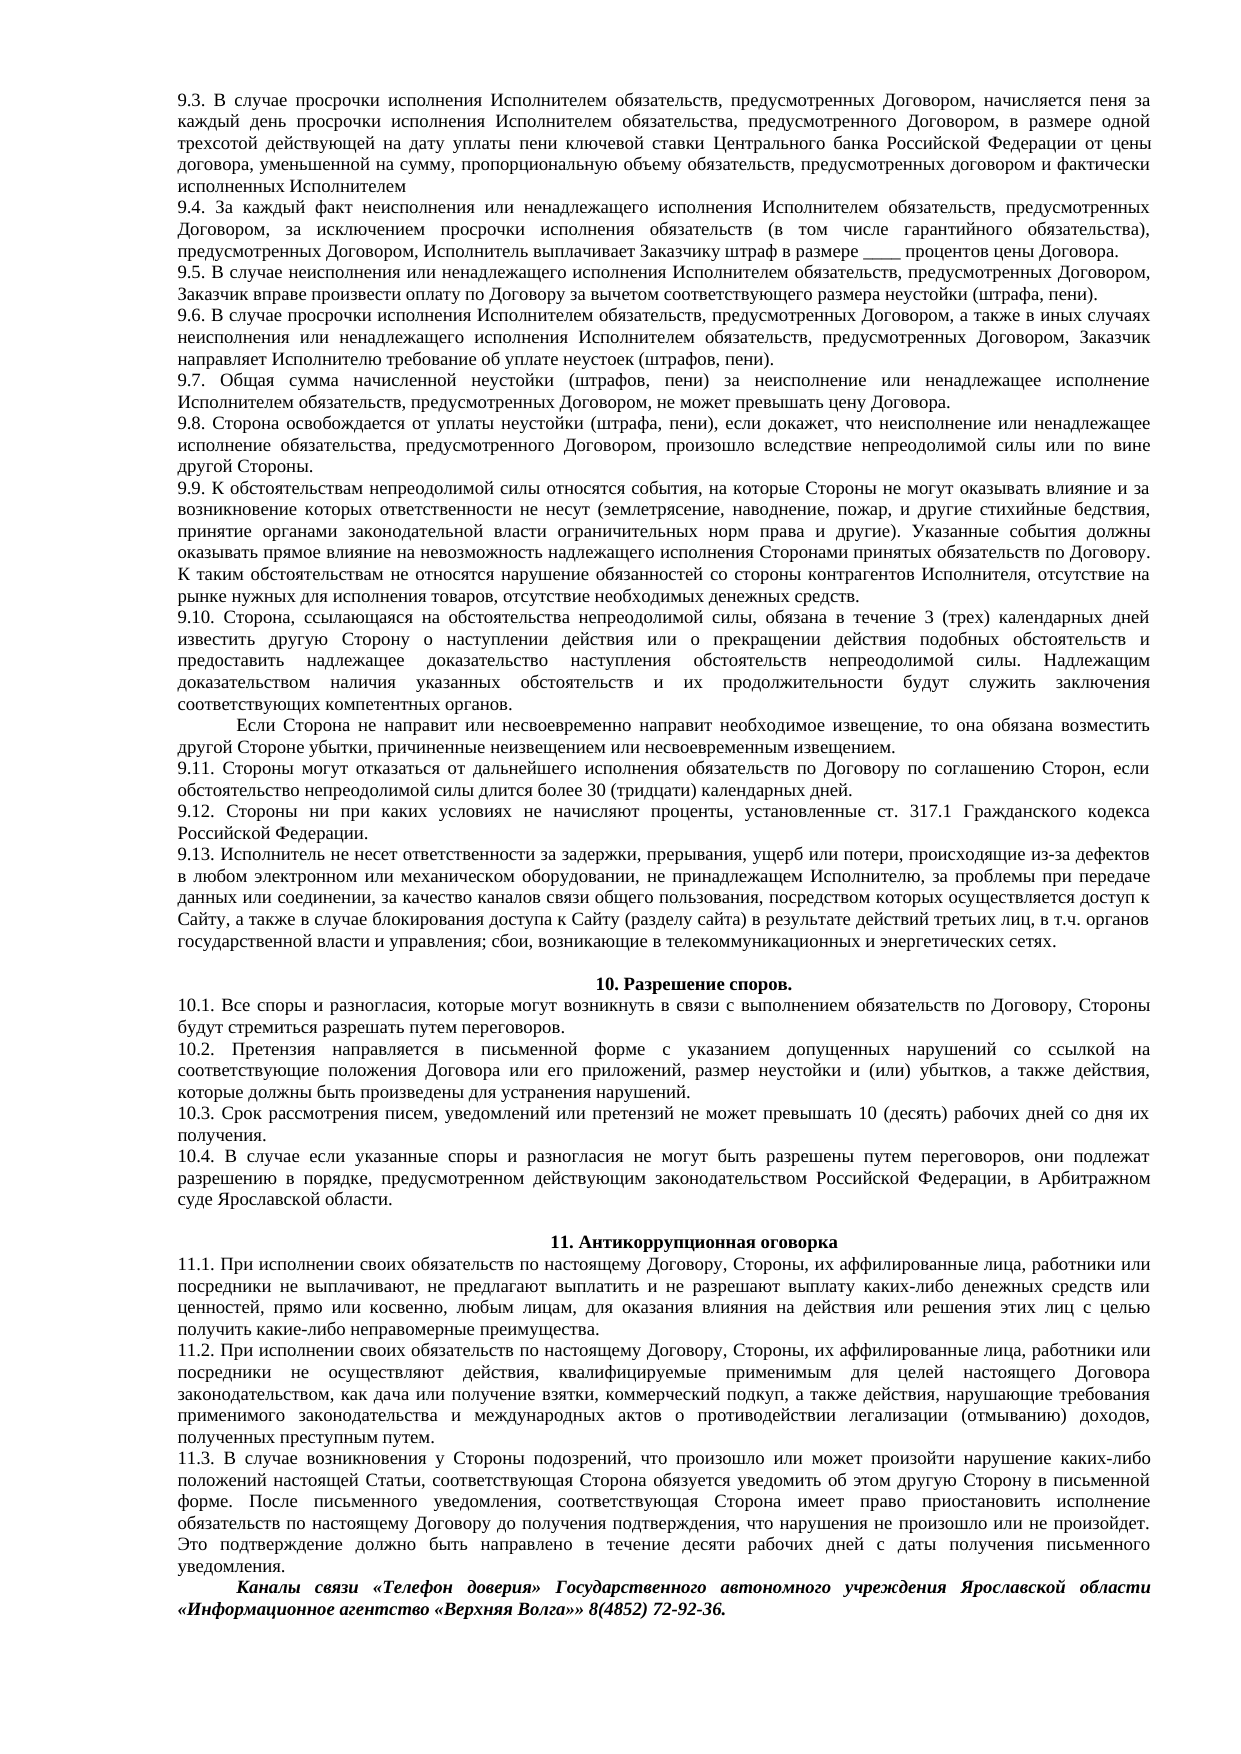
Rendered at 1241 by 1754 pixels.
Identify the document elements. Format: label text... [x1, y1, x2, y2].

text 10. Разрешение споров. [177, 973, 1152, 994]
text 9.4. За каждый факт неисполнения или ненадлежащего исполнения Исполнителем обязательств, предусмотренных Договором, за исключением просрочки исполнения обязательств (в том числе гарантийного обязательства), предусмотренных Договором, Исполнитель выплачивает Заказчику штраф в размере ____ процентов цены Договора. [177, 196, 1152, 261]
text 9.6. В случае просрочки исполнения Исполнителем обязательств, предусмотренных Договором, а также в иных случаях неисполнения или ненадлежащего исполнения Исполнителем обязательств, предусмотренных Договором, Заказчик направляет Исполнителю требование об уплате неустоек (штрафов, пени). [177, 304, 1152, 369]
text 10.1. Все споры и разногласия, которые могут возникнуть в связи с выполнением обязательств по Договору, Стороны будут стремиться разрешать путем переговоров. [177, 994, 1152, 1037]
text 9.9. К обстоятельствам непреодолимой силы относятся события, на которые Стороны не могут оказывать влияние и за возникновение которых ответственности не несут (землетрясение, наводнение, пожар, и другие стихийные бедствия, принятие органами законодательной власти ограничительных норм права и другие). Указанные события должны оказывать прямое влияние на невозможность надлежащего исполнения Сторонами принятых обязательств по Договору. К таким обстоятельствам не относятся нарушение обязанностей со стороны контрагентов Исполнителя, отсутствие на рынке нужных для исполнения товаров, отсутствие необходимых денежных средств. [177, 477, 1152, 606]
text 9.11. Стороны могут отказаться от дальнейшего исполнения обязательств по Договору по соглашению Сторон, если обстоятельство непреодолимой силы длится более 30 (тридцати) календарных дней. [177, 757, 1152, 800]
text 9.7. Общая сумма начисленной неустойки (штрафов, пени) за неисполнение или ненадлежащее исполнение Исполнителем обязательств, предусмотренных Договором, не может превышать цену Договора. [177, 369, 1152, 412]
text 9.13. Исполнитель не несет ответственности за задержки, прерывания, ущерб или потери, происходящие из-за дефектов в любом электронном или механическом оборудовании, не принадлежащем Исполнителю, за проблемы при передаче данных или соединении, за качество каналов связи общего пользования, посредством которых осуществляется доступ к Сайту, а также в случае блокирования доступа к Сайту (разделу сайта) в результате действий третьих лиц, в т.ч. органов государственной власти и управления; сбои, возникающие в телекоммуникационных и энергетических сетях. [177, 843, 1152, 951]
text 9.8. Сторона освобождается от уплаты неустойки (штрафа, пени), если докажет, что неисполнение или ненадлежащее исполнение обязательства, предусмотренного Договором, произошло вследствие непреодолимой силы или по вине другой Стороны. [177, 412, 1152, 477]
text 11.2. При исполнении своих обязательств по настоящему Договору, Стороны, их аффилированные лица, работники или посредники не осуществляют действия, квалифицируемые применимым для целей настоящего Договора законодательством, как дача или получение взятки, коммерческий подкуп, а также действия, нарушающие требования применимого законодательства и международных актов о противодействии легализации (отмыванию) доходов, полученных преступным путем. [177, 1339, 1152, 1447]
text 9.12. Стороны ни при каких условиях не начисляют проценты, установленные ст. 317.1 Гражданского кодекса Российской Федерации. [177, 800, 1152, 843]
text 10.2. Претензия направляется в письменной форме с указанием допущенных нарушений со ссылкой на соответствующие положения Договора или его приложений, размер неустойки и (или) убытков, а также действия, которые должны быть произведены для устранения нарушений. [177, 1037, 1152, 1102]
text 11.3. В случае возникновения у Стороны подозрений, что произошло или может произойти нарушение каких-либо положений настоящей Статьи, соответствующая Сторона обязуется уведомить об этом другую Сторону в письменной форме. После письменного уведомления, соответствующая Сторона имеет право приостановить исполнение обязательств по настоящему Договору до получения подтверждения, что нарушения не произошло или не произойдет. Это подтверждение должно быть направлено в течение десяти рабочих дней с даты получения письменного уведомления. [177, 1447, 1152, 1576]
text Если Сторона не направит или несвоевременно направит необходимое извещение, то она обязана возместить другой Стороне убытки, причиненные неизвещением или несвоевременным извещением. [177, 714, 1152, 757]
text 9.5. В случае неисполнения или ненадлежащего исполнения Исполнителем обязательств, предусмотренных Договором, Заказчик вправе произвести оплату по Договору за вычетом соответствующего размера неустойки (штрафа, пени). [177, 261, 1152, 304]
text 9.3. В случае просрочки исполнения Исполнителем обязательств, предусмотренных Договором, начисляется пеня за каждый день просрочки исполнения Исполнителем обязательства, предусмотренного Договором, в размере одной трехсотой действующей на дату уплаты пени ключевой ставки Центрального банка Российской Федерации от цены договора, уменьшенной на сумму, пропорциональную объему обязательств, предусмотренных договором и фактически исполненных Исполнителем [177, 89, 1152, 196]
text 9.10. Сторона, ссылающаяся на обстоятельства непреодолимой силы, обязана в течение 3 (трех) календарных дней известить другую Сторону о наступлении действия или о прекращении действия подобных обстоятельств и предоставить надлежащее доказательство наступления обстоятельств непреодолимой силы. Надлежащим доказательством наличия указанных обстоятельств и их продолжительности будут служить заключения соответствующих компетентных органов. [177, 606, 1152, 714]
text 11. Антикоррупционная оговорка [177, 1231, 1152, 1253]
text 10.3. Срок рассмотрения писем, уведомлений или претензий не может превышать 10 (десять) рабочих дней со дня их получения. [177, 1102, 1152, 1145]
text Каналы связи «Телефон доверия» Государственного автономного учреждения Ярославской области «Информационное агентство «Верхняя Волга»» 8(4852) 72-92-36. [177, 1576, 1152, 1619]
text 11.1. При исполнении своих обязательств по настоящему Договору, Стороны, их аффилированные лица, работники или посредники не выплачивают, не предлагают выплатить и не разрешают выплату каких-либо денежных средств или ценностей, прямо или косвенно, любым лицам, для оказания влияния на действия или решения этих лиц с целью получить какие-либо неправомерные преимущества. [177, 1253, 1152, 1339]
text 10.4. В случае если указанные споры и разногласия не могут быть разрешены путем переговоров, они подлежат разрешению в порядке, предусмотренном действующим законодательством Российской Федерации, в Арбитражном суде Ярославской области. [177, 1145, 1152, 1210]
